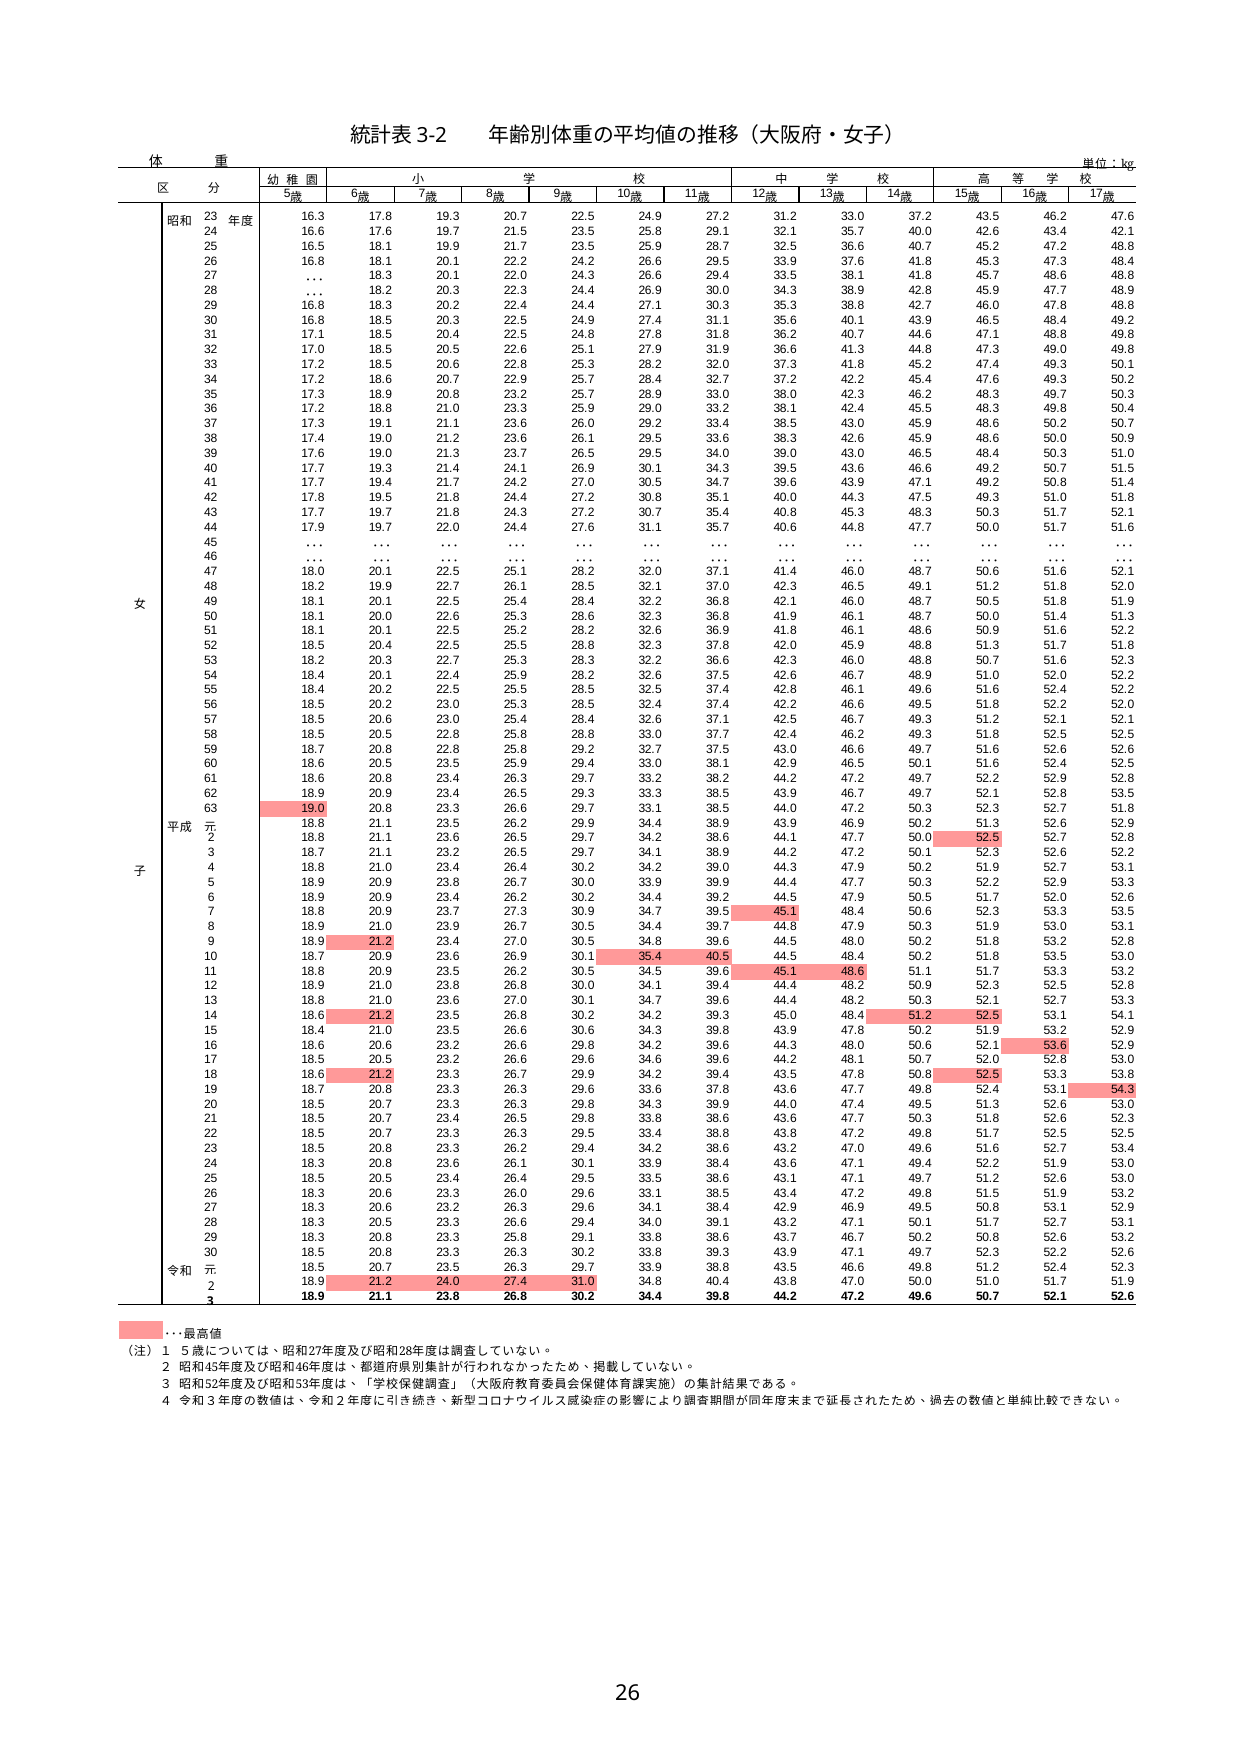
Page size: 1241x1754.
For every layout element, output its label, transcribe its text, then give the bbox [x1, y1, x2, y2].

text 統計表3-2 年齢別体重の平均値の推移（大阪府・女子） [118, 118, 1137, 149]
